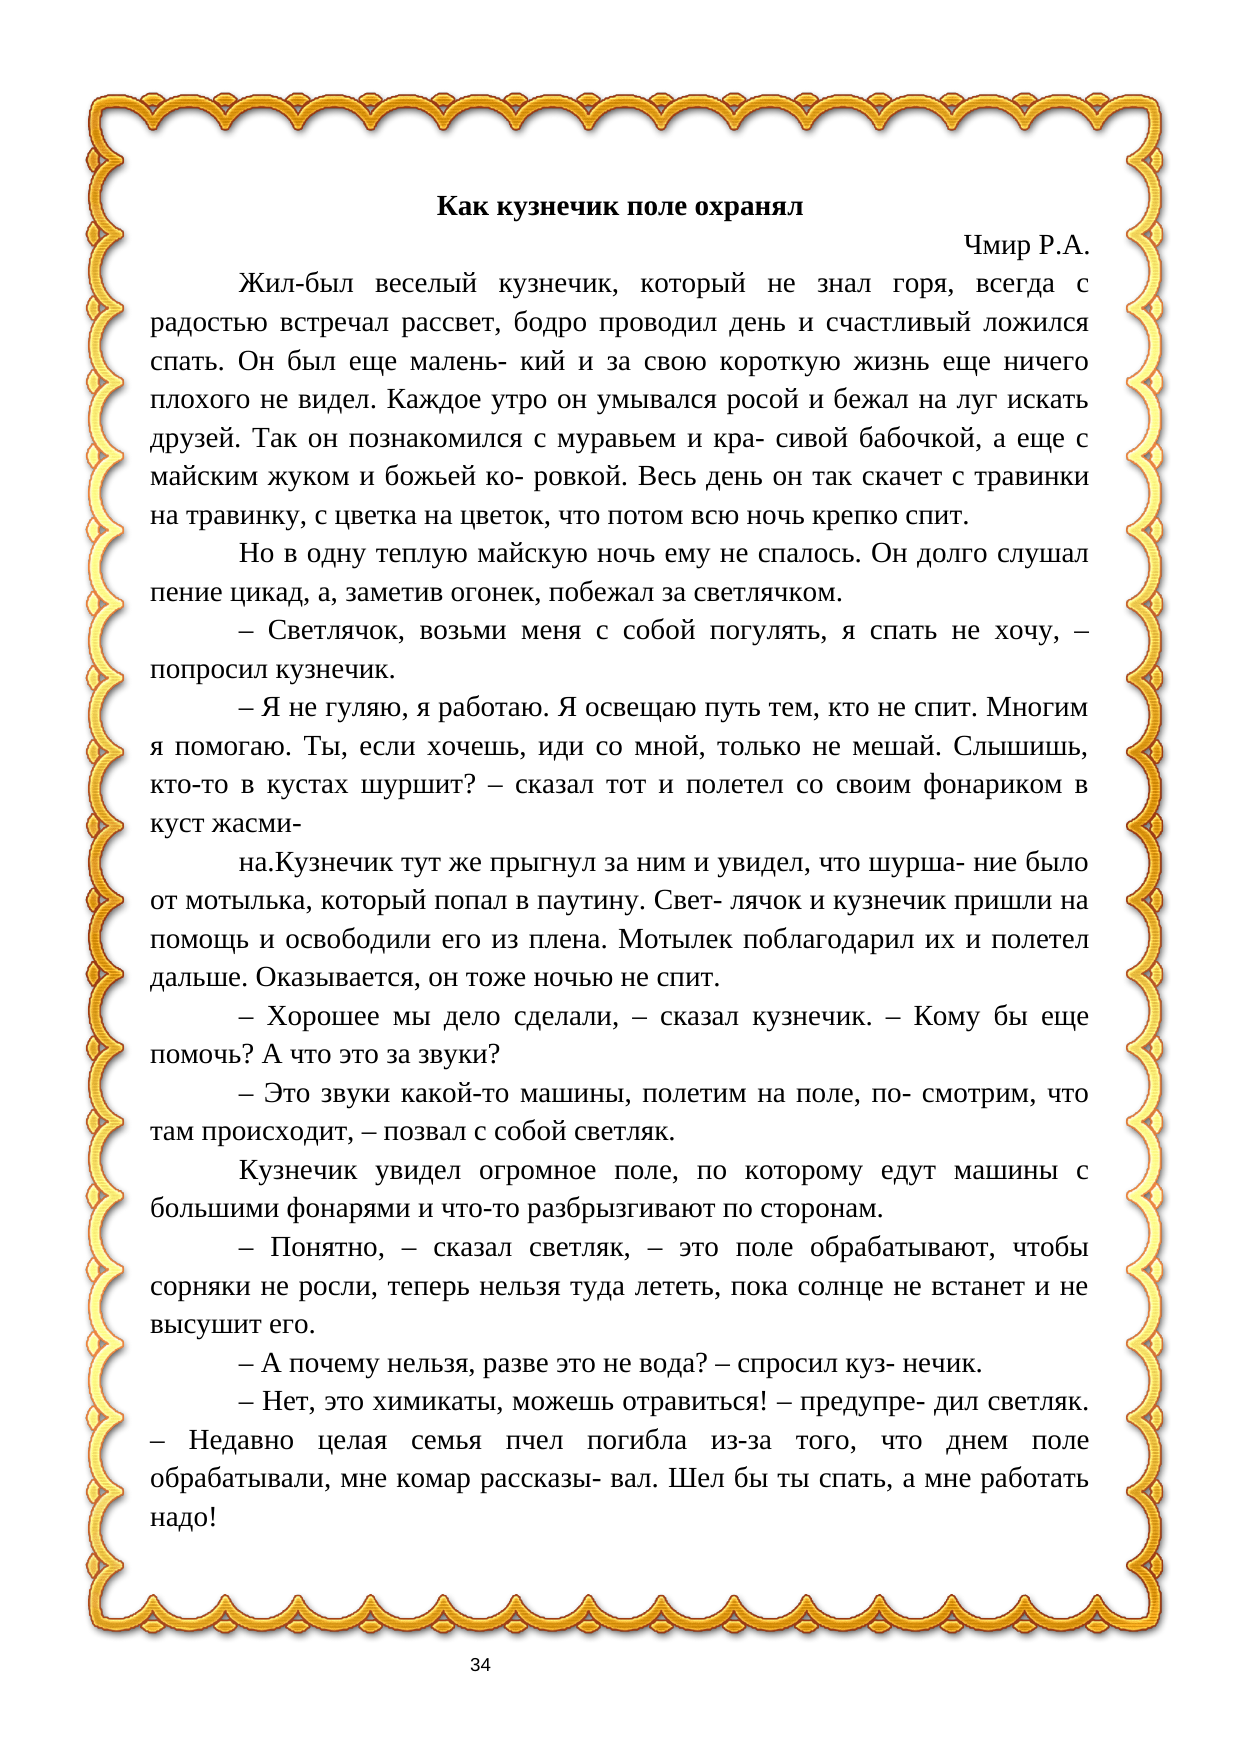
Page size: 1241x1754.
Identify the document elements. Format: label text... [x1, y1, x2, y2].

picture [81, 89, 1172, 1644]
text – Нет, это химикаты, можешь отравиться! – предупре- дил светляк. – Недавно целая семья пчел погибла из-за того, что днем поле обрабатывали, мне комар рассказы- вал. Шел бы ты спать, а мне работать надо! [150, 1383, 1090, 1532]
text Но в одну теплую майскую ночь ему не спалось. Он долго слушал пение цикад, а, заметив огонек, побежал за светлячком. [150, 535, 1090, 607]
text Чмир Р.А. [150, 227, 1090, 261]
text Как кузнечик поле охранял [150, 188, 1090, 222]
text – Понятно, – сказал светляк, – это поле обрабатывают, чтобы сорняки не росли, теперь нельзя туда лететь, пока солнце не встанет и не высушит его. [150, 1229, 1090, 1340]
text на.Кузнечик тут же прыгнул за ним и увидел, что шурша- ние было от мотылька, который попал в паутину. Свет- лячок и кузнечик пришли на помощь и освободили его из плена. Мотылек поблагодарил их и полетел дальше. Оказывается, он тоже ночью не спит. [150, 844, 1090, 993]
text – Я не гуляю, я работаю. Я освещаю путь тем, кто не спит. Многим я помогаю. Ты, если хочешь, иди со мной, только не мешай. Слышишь, кто-то в кустах шуршит? – сказал тот и полетел со своим фонариком в куст жасми- [150, 689, 1090, 839]
text – Хорошее мы дело сделали, – сказал кузнечик. – Кому бы еще помочь? А что это за звуки? [150, 998, 1090, 1070]
text Кузнечик увидел огромное поле, по которому едут машины с большими фонарями и что-то разбрызгивают по сторонам. [150, 1152, 1090, 1224]
text – А почему нельзя, разве это не вода? – спросил куз- нечик. [150, 1345, 1090, 1378]
text – Это звуки какой-то машины, полетим на поле, по- смотрим, что там происходит, – позвал с собой светляк. [150, 1075, 1090, 1147]
text – Светлячок, возьми меня с собой погулять, я спать не хочу, – попросил кузнечик. [150, 612, 1090, 684]
text Жил-был веселый кузнечик, который не знал горя, всегда с радостью встречал рассвет, бодро проводил день и счастливый ложился спать. Он был еще малень- кий и за свою короткую жизнь еще ничего плохого не видел. Каждое утро он умывался росой и бежал на луг искать друзей. Так он познакомился с муравьем и кра- сивой бабочкой, а еще с майским жуком и божьей ко- ровкой. Весь день он так скачет с травинки на травинку, с цветка на цветок, что потом всю ночь крепко спит. [150, 266, 1090, 530]
